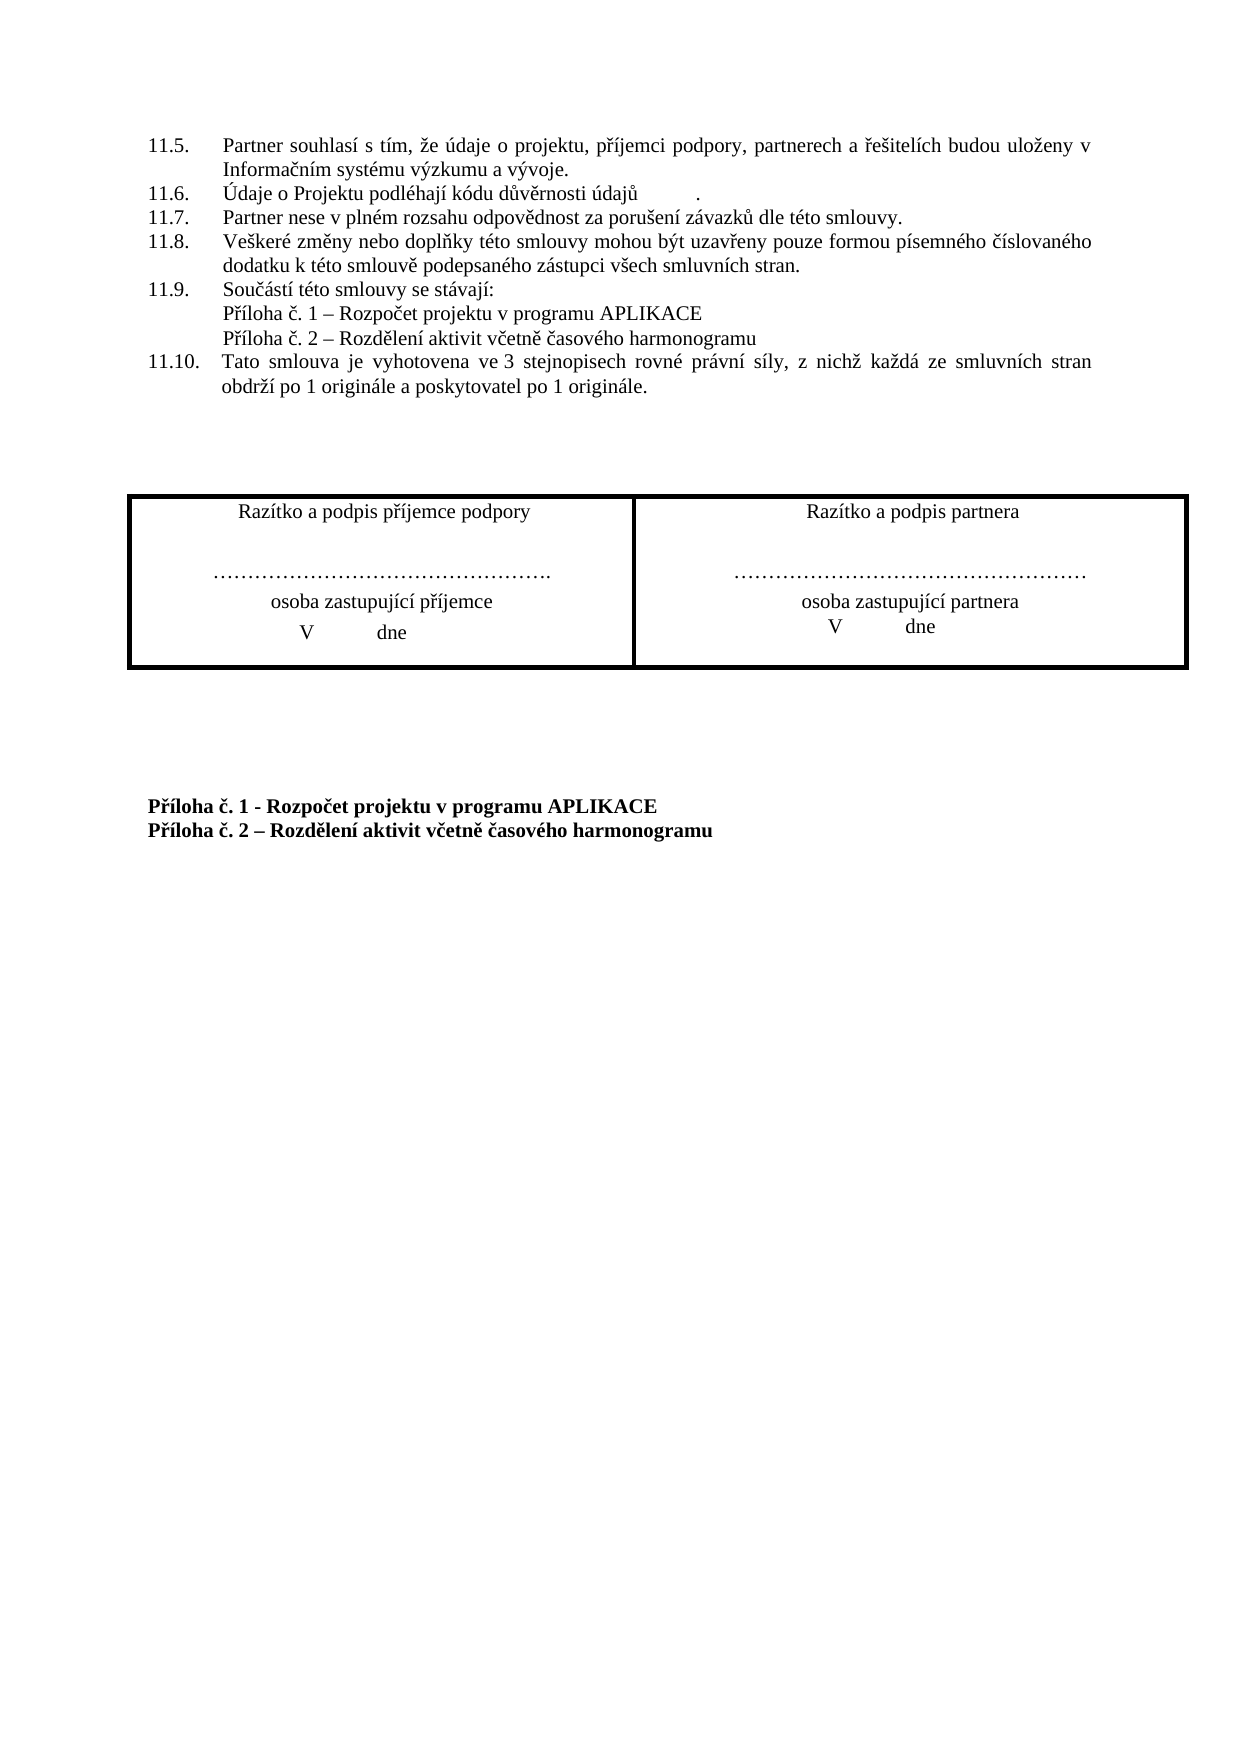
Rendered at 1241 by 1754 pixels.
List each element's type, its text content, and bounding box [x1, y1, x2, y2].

text Příloha č. 2 – Rozdělení aktivit včetně časového harmonogramu [148, 818, 1093, 842]
list Partner nese v plném rozsahu odpovědnost za porušení závazků dle této smlouvy. [148, 205, 1093, 229]
text Příloha č. 1 – Rozpočet projektu v programu APLIKACE [223, 301, 1093, 325]
list Veškeré změny nebo doplňky této smlouvy mohou být uzavřeny pouze formou písemného číslovaného dodatku k této smlouvě podepsaného zástupci všech smluvních stran. [148, 229, 1093, 277]
list Součástí této smlouvy se stávají: [148, 277, 1093, 301]
list Tato smlouva je vyhotovena ve 3 stejnopisech rovné právní síly, z nichž každá ze smluvních stran obdrží po 1 originále a poskytovatel po 1 originále. [148, 349, 1093, 398]
text Příloha č. 2 – Rozdělení aktivit včetně časového harmonogramu [223, 325, 1093, 349]
table_header Razítko a podpis partnera …………………………………………… osoba zastupující partnera V dne [636, 499, 1184, 665]
text Příloha č. 1 - Rozpočet projektu v programu APLIKACE [148, 794, 1093, 818]
table_header Razítko a podpis příjemce podpory …………………………………………. osoba zastupující příjemce V dne [132, 499, 632, 665]
list Partner souhlasí s tím, že údaje o projektu, příjemci podpory, partnerech a řešitelích budou uloženy v Informačním systému výzkumu a vývoje. [148, 133, 1093, 181]
list Údaje o Projektu podléhají kódu důvěrnosti údajů . [148, 181, 1093, 205]
